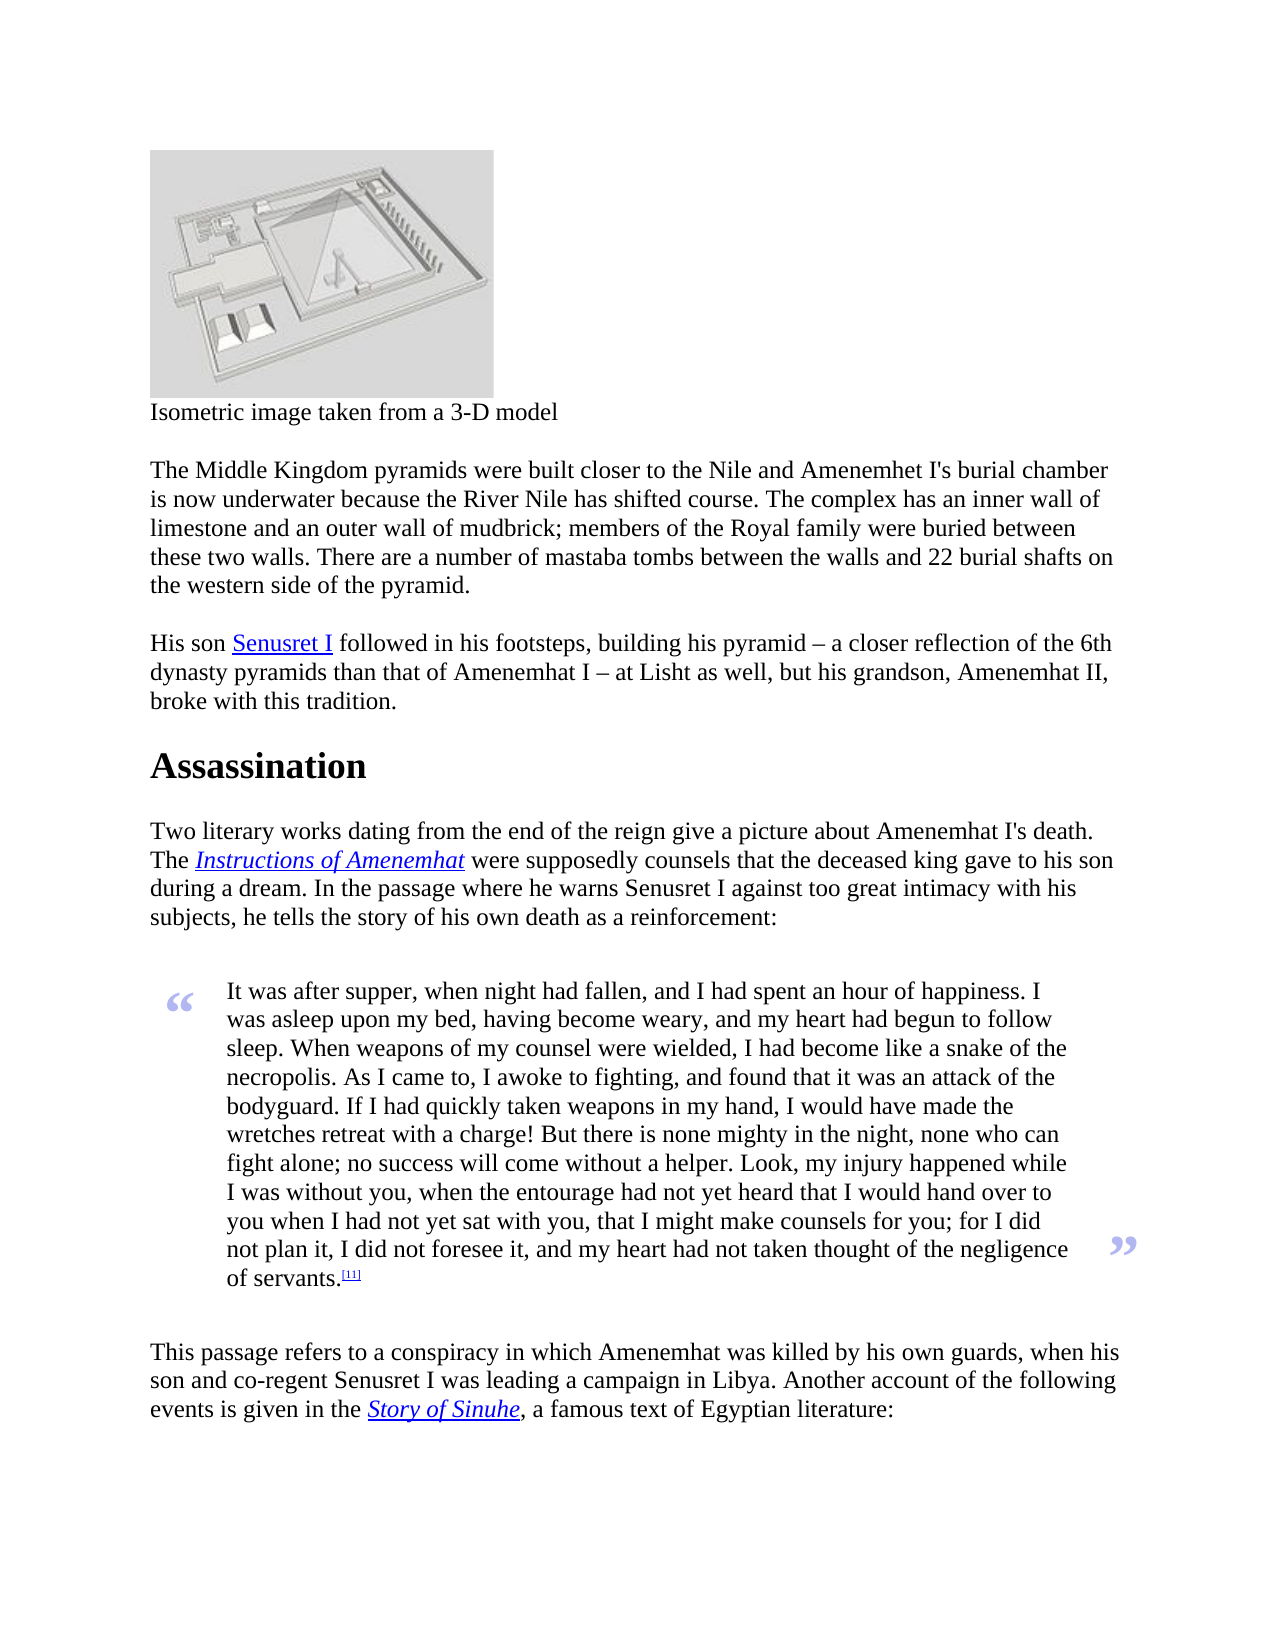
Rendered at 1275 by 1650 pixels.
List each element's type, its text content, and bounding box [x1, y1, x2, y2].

picture [150, 150, 494, 398]
table_header It was after supper, when night had fallen, and I had spent an hour of happiness. I was asleep upon my bed, having become weary, and my heart had begun to follow sleep. When weapons of my counsel were wielded, I had become like a snake of the necropolis. As I came to, I awoke to fighting, and found that it was an attack of the bodyguard. If I had quickly taken weapons in my hand, I would have made the wretches retreat with a charge! But there is none mighty in the night, none who can fight alone; no success will come without a helper. Look, my injury happened while I was without you, when the entourage had not yet heard that I would hand over to you when I had not yet sat with you, that I might make counsels for you; for I did not plan it, I did not foresee it, and my heart had not taken thought of the negligence of servants.[11] [211, 960, 1092, 1308]
table_header “ [149, 960, 211, 1308]
text Assassination [150, 744, 1125, 787]
text The Middle Kingdom pyramids were built closer to the Nile and Amenemhet I's burial chamber is now underwater because the River Nile has shifted course. The complex has an inner wall of limestone and an outer wall of mudbrick; members of the Royal family were buried between these two walls. There are a number of mastaba tombs between the walls and 22 burial shafts on the western side of the pyramid. [150, 455, 1125, 599]
text Two literary works dating from the end of the reign give a picture about Amenemhat I's death. The Instructions of Amenemhat were supposedly counsels that the deceased king gave to his son during a dream. In the passage where he warns Senusret I against too great intimacy with his subjects, he tells the story of his own death as a reinforcement: [150, 816, 1125, 931]
text Isometric image taken from a 3-D model [150, 397, 1125, 426]
text This passage refers to a conspiracy in which Amenemhat was killed by his own guards, when his son and co-regent Senusret I was leading a campaign in Libya. Another account of the following events is given in the Story of Sinuhe, a famous text of Egyptian literature: [150, 1337, 1125, 1423]
table_header ” [1092, 960, 1155, 1308]
text His son Senusret I followed in his footsteps, building his pyramid – a closer reflection of the 6th dynasty pyramids than that of Amenemhat I – at Lisht as well, but his grandson, Amenemhat II, broke with this tradition. [150, 628, 1125, 714]
